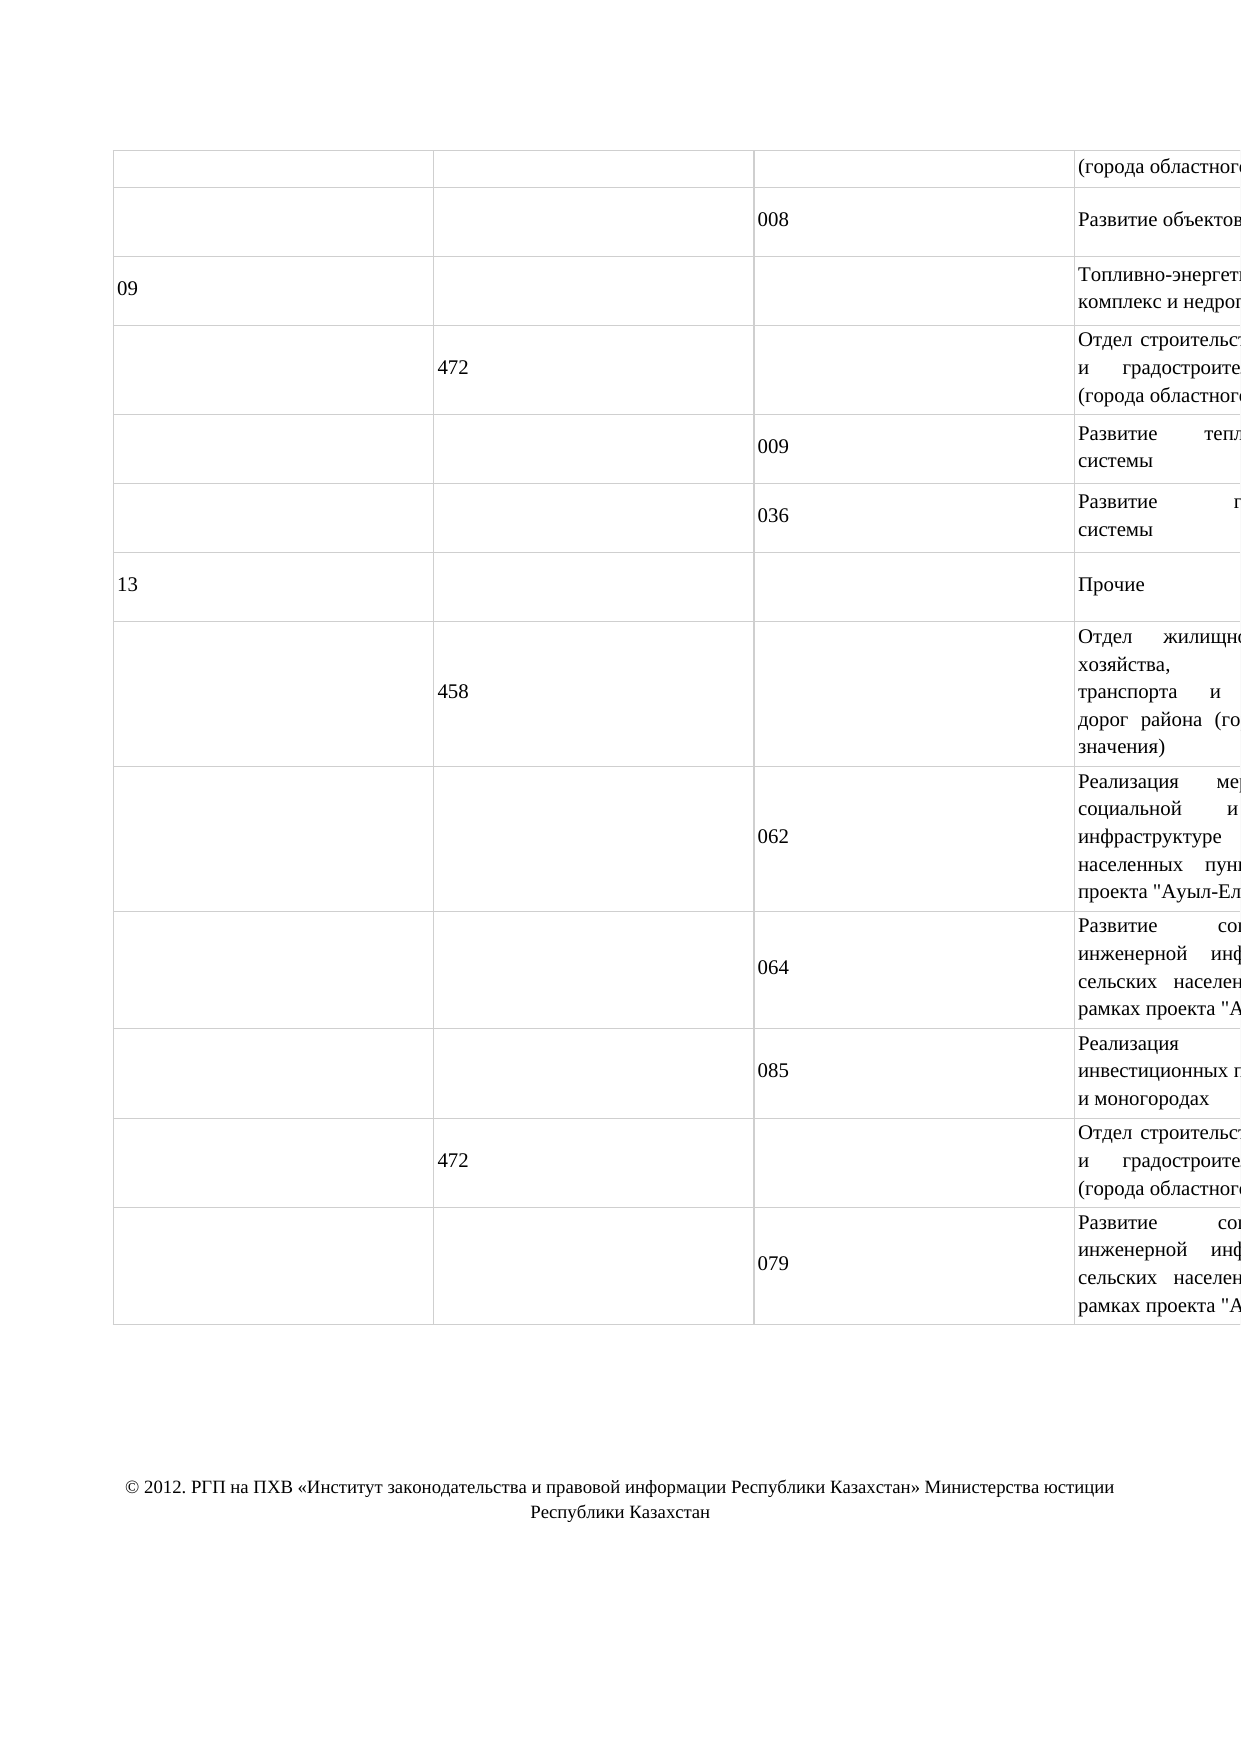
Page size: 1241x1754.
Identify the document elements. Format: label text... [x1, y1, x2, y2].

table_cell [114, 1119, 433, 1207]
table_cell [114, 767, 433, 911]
text © 2012. РГП на ПХВ «Институт законодательства и правовой информации Республики Казахстан» Министерства юстиции Республики Казахстан [112, 1476, 1128, 1523]
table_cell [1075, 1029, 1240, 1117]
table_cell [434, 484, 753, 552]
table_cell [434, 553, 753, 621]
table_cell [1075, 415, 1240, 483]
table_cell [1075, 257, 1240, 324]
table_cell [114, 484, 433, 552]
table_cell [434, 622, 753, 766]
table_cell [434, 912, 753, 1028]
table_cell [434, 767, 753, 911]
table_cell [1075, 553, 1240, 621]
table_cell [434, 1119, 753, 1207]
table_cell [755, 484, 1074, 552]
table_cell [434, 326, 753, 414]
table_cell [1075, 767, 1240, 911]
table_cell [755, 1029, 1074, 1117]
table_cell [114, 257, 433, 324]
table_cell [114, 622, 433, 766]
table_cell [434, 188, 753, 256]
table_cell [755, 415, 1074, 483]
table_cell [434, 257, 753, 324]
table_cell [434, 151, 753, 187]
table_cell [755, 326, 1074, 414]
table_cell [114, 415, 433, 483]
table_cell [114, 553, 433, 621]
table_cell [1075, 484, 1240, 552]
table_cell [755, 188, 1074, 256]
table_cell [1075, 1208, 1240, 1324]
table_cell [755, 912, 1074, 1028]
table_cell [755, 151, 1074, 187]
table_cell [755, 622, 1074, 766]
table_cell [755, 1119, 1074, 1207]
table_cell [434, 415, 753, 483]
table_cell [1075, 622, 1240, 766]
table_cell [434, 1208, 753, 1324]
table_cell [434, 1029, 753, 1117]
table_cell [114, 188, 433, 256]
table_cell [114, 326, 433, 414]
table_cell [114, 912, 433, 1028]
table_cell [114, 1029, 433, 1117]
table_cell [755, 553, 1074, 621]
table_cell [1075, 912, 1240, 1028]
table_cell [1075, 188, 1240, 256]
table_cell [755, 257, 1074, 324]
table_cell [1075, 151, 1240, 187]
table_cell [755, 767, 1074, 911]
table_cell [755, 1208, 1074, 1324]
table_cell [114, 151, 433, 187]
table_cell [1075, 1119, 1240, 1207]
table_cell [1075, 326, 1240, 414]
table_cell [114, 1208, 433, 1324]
